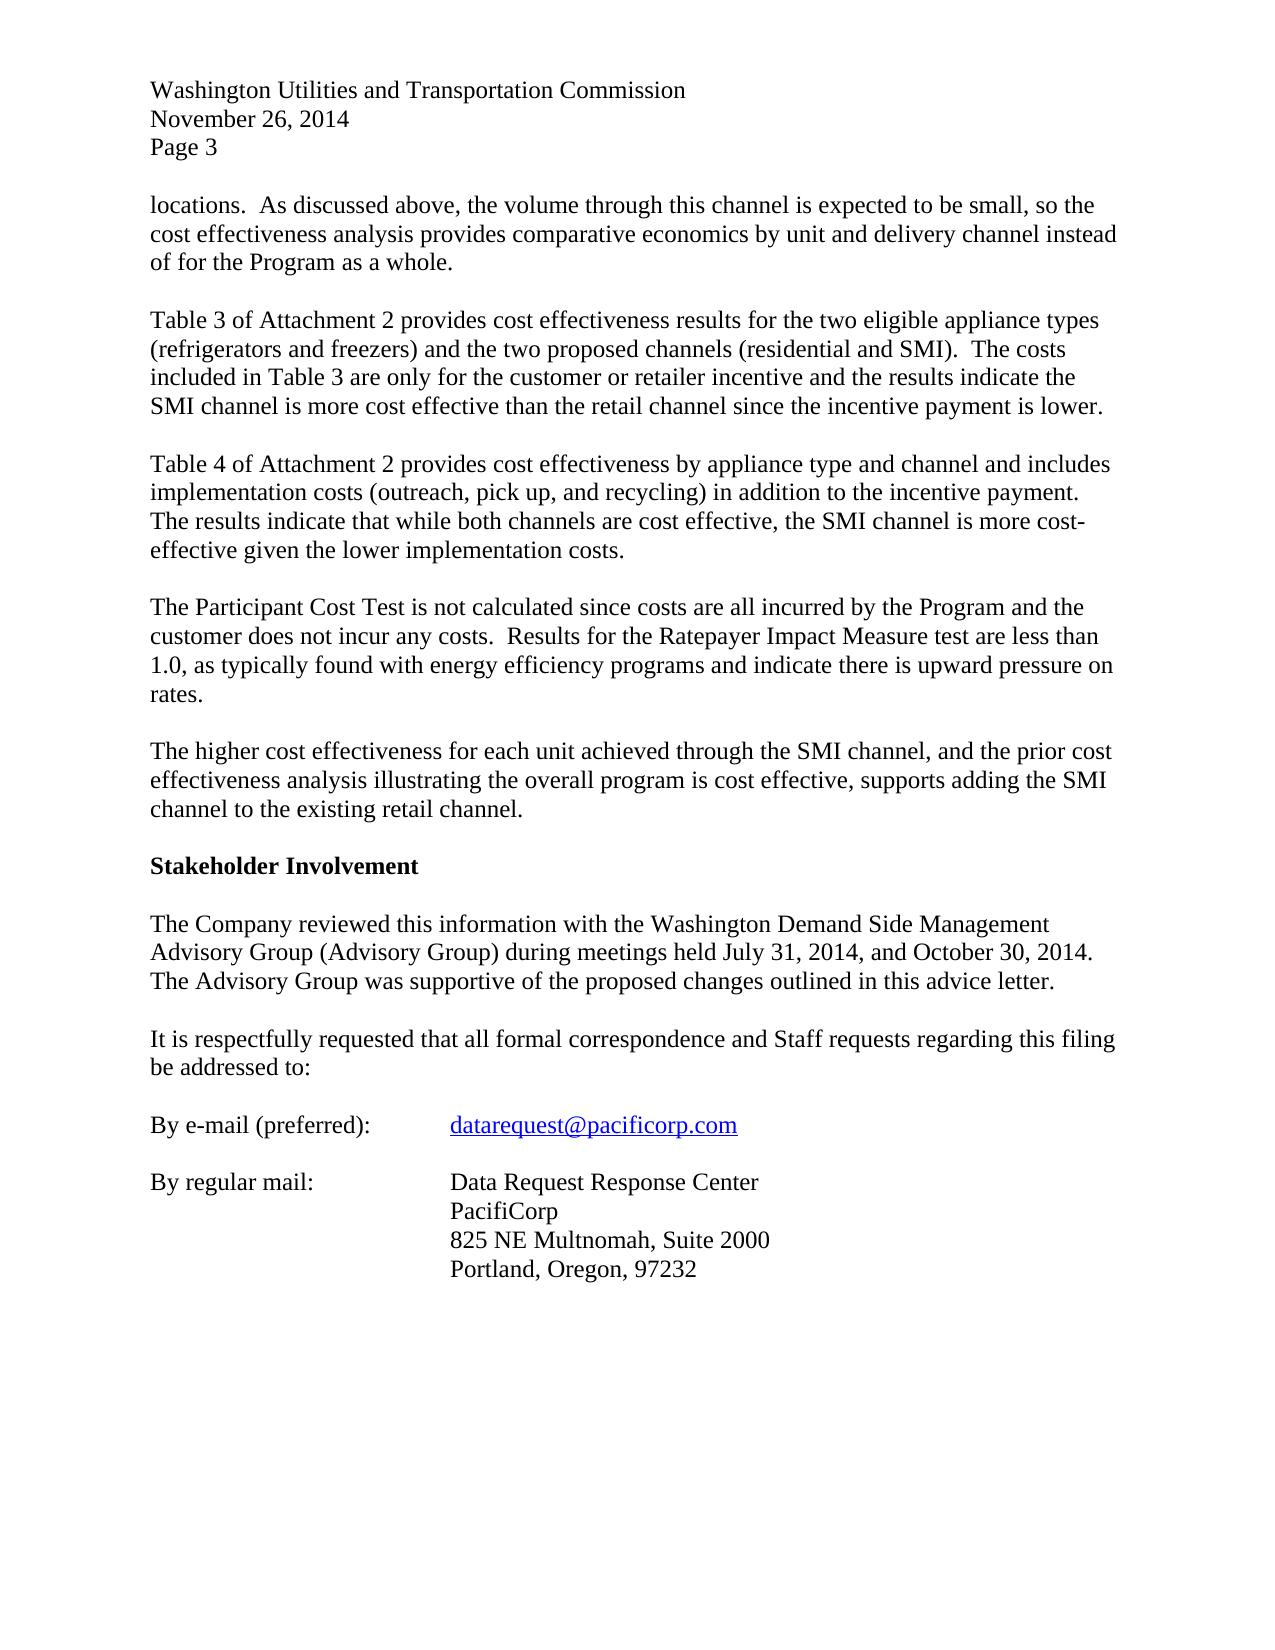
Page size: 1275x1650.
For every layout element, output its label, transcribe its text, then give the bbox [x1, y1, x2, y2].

text The higher cost effectiveness for each unit achieved through the SMI channel, and the prior cost effectiveness analysis illustrating the overall program is cost effective, supports adding the SMI channel to the existing retail channel. [150, 736, 1125, 822]
text The Company reviewed this information with the Washington Demand Side Management Advisory Group (Advisory Group) during meetings held July 31, 2014, and October 30, 2014. The Advisory Group was supportive of the proposed changes outlined in this advice letter. [150, 909, 1125, 995]
text The Participant Cost Test is not calculated since costs are all incurred by the Program and the customer does not incur any costs. Results for the Ratepayer Impact Measure test are less than 1.0, as typically found with energy efficiency programs and indicate there is upward pressure on rates. [150, 592, 1125, 707]
text It is respectfully requested that all formal correspondence and Staff requests regarding this filing be addressed to: [150, 1024, 1125, 1081]
text Stakeholder Involvement [150, 851, 1125, 880]
text PacifiCorp [150, 1196, 1125, 1225]
text , , 97232 [150, 1254, 1125, 1282]
text 825 NE Multnomah, [150, 1225, 1125, 1254]
text By regular mail: [150, 1167, 1125, 1196]
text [150, 190, 1125, 276]
text By e-mail (preferred): datarequest@pacificorp.com [150, 1110, 1125, 1139]
text Table 4 of Attachment 2 provides cost effectiveness by appliance type and channel and includes implementation costs (outreach, pick up, and recycling) in addition to the incentive payment. The results indicate that while both channels are cost effective, the SMI channel is more cost- effective given the lower implementation costs. [150, 449, 1125, 564]
text Table 3 of Attachment 2 provides cost effectiveness results for the two eligible appliance types (refrigerators and freezers) and the two proposed channels (residential and SMI). The costs included in Table 3 are only for the customer or retailer incentive and the results indicate the SMI channel is more cost effective than the retail channel since the incentive payment is lower. [150, 305, 1125, 420]
